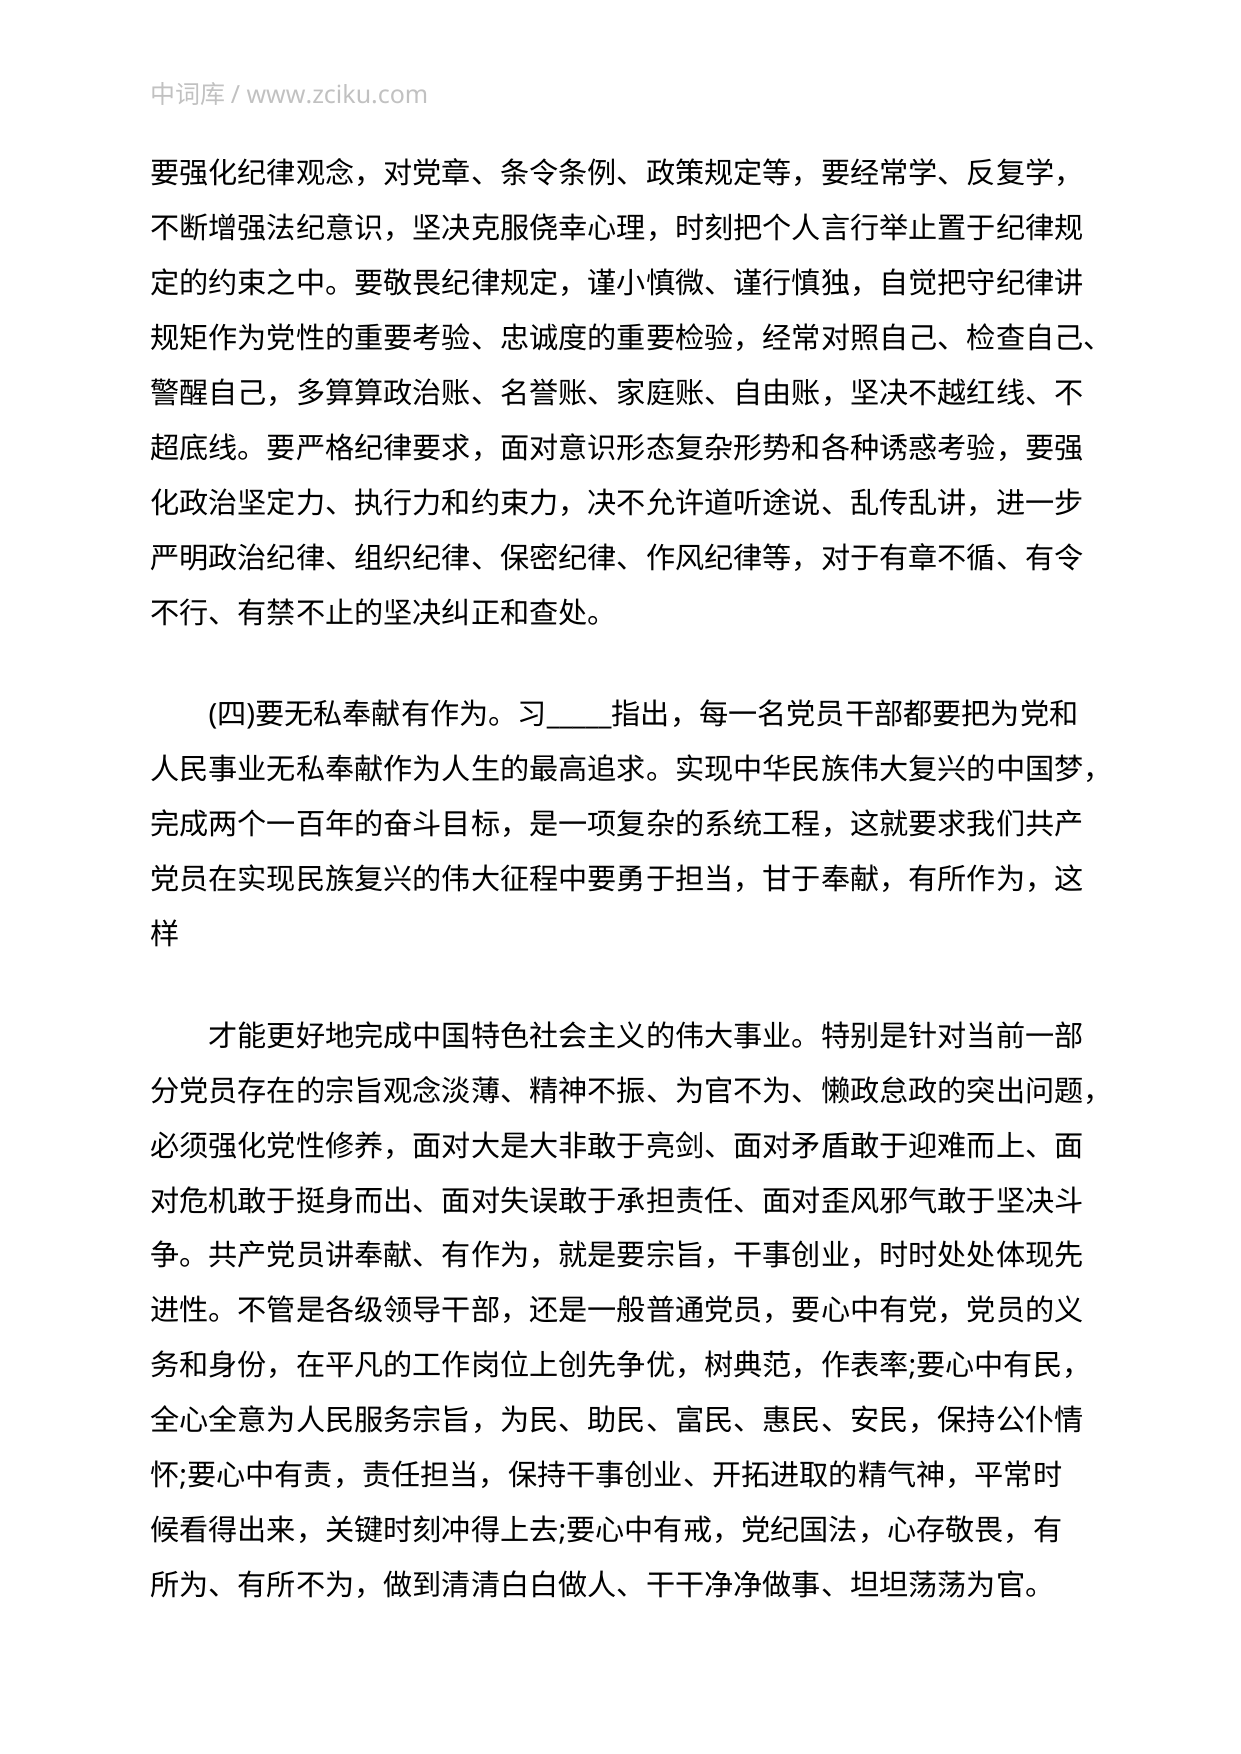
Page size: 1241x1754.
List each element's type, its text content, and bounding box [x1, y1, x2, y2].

text (四)要无私奉献有作为。习_____指出，每一名党员干部都要把为党和人民事业无私奉献作为人生的最高追求。实现中华民族伟大复兴的中国梦，完成两个一百年的奋斗目标，是一项复杂的系统工程，这就要求我们共产党员在实现民族复兴的伟大征程中要勇于担当，甘于奉献，有所作为，这样 [150, 691, 1090, 953]
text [150, 150, 1090, 631]
text 才能更好地完成中国特色社会主义的伟大事业。特别是针对当前一部分党员存在的宗旨观念淡薄、精神不振、为官不为、懒政怠政的突出问题，必须强化党性修养，面对大是大非敢于亮剑、面对矛盾敢于迎难而上、面对危机敢于挺身而出、面对失误敢于承担责任、面对歪风邪气敢于坚决斗争。共产党员讲奉献、有作为，就是要宗旨，干事创业，时时处处体现先进性。不管是各级领导干部，还是一般普通党员，要心中有党，党员的义务和身份，在平凡的工作岗位上创先争优，树典范，作表率;要心中有民，全心全意为人民服务宗旨，为民、助民、富民、惠民、安民，保持公仆情怀;要心中有责，责任担当，保持干事创业、开拓进取的精气神，平常时候看得出来，关键时刻冲得上去;要心中有戒，党纪国法，心存敬畏，有所为、有所不为，做到清清白白做人、干干净净做事、坦坦荡荡为官。 [150, 1012, 1090, 1604]
